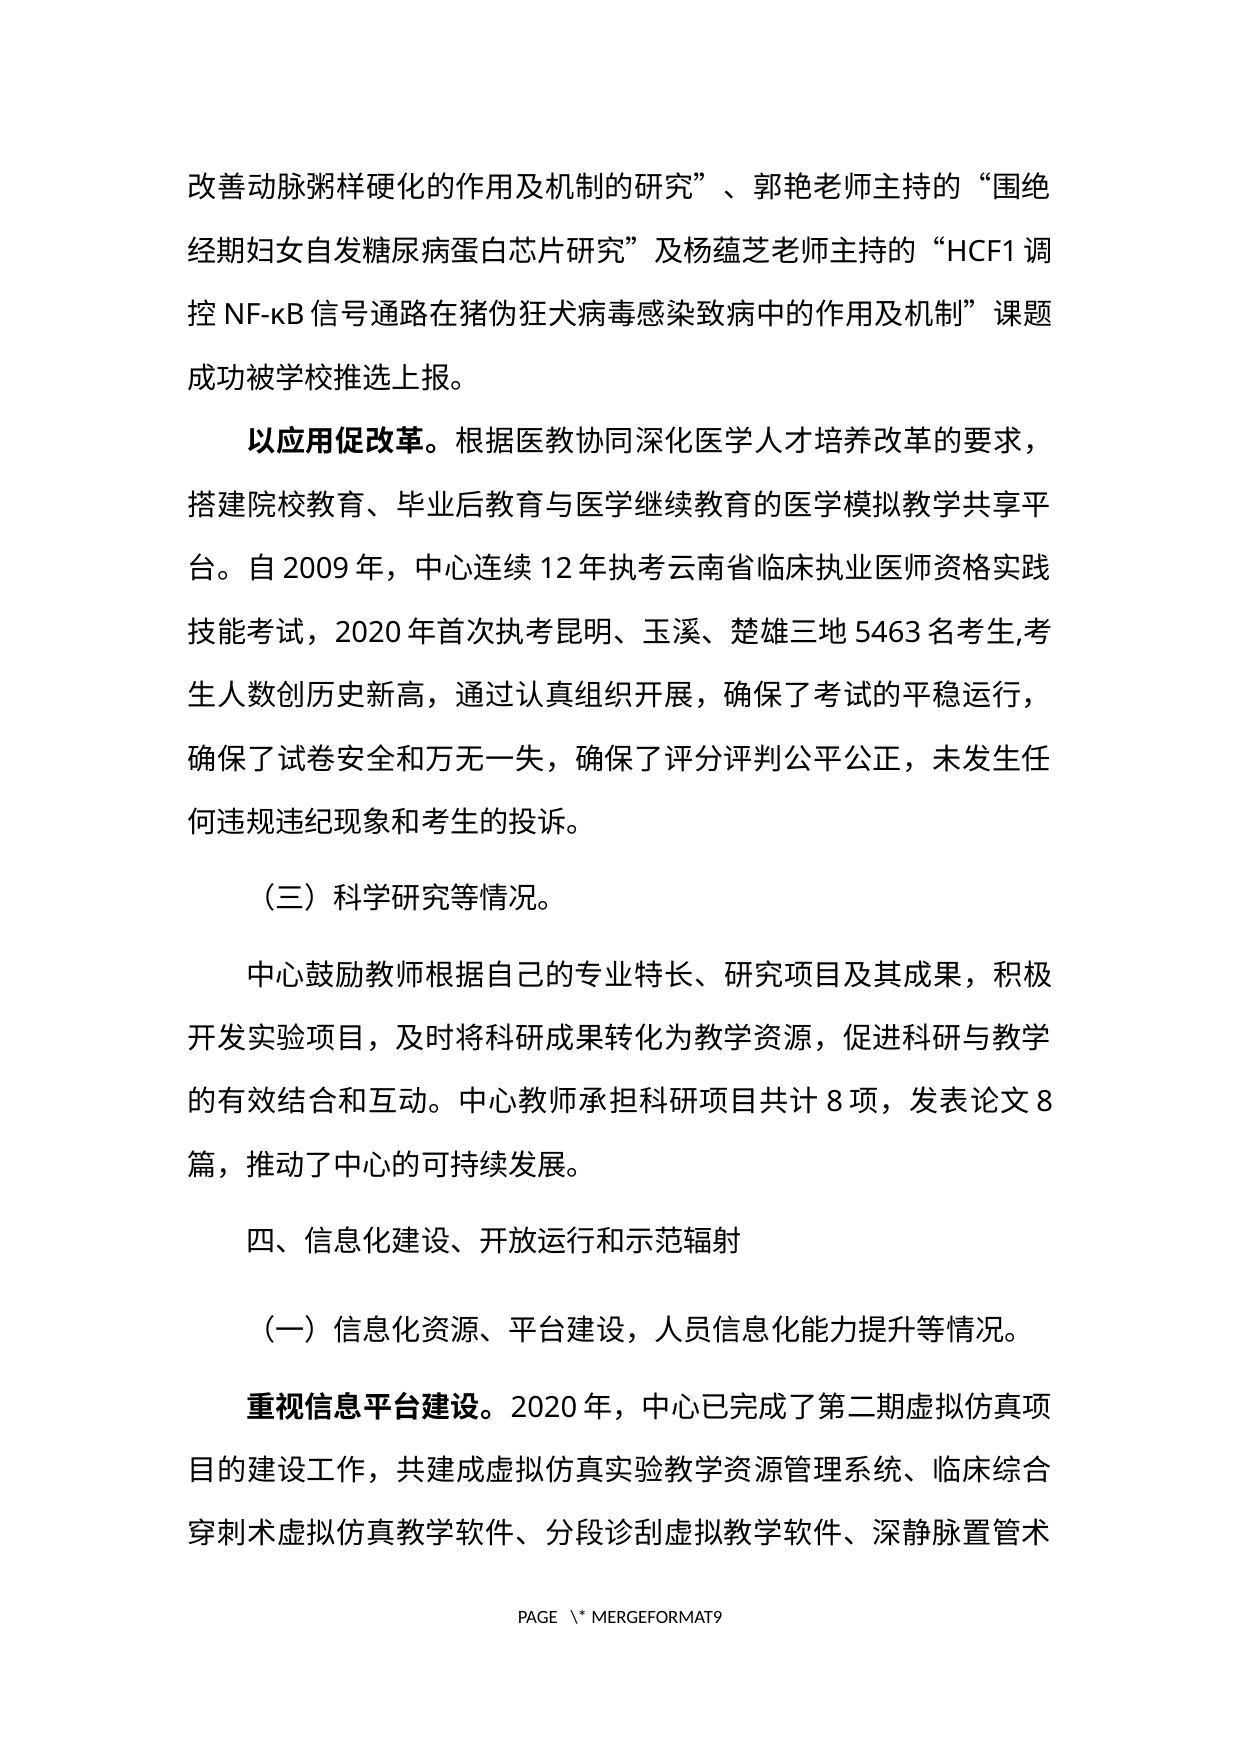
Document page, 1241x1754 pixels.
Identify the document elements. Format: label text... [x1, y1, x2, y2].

list 以应用促改革。根据医教协同深化医学人才培养改革的要求，搭建院校教育、毕业后教育与医学继续教育的医学模拟教学共享平台。自2009年，中心连续12年执考云南省临床执业医师资格实践技能考试，2020年首次执考昆明、玉溪、楚雄三地5463名考生,考生人数创历史新高，通过认真组织开展，确保了考试的平稳运行，确保了试卷安全和万无一失，确保了评分评判公平公正，未发生任何违规违纪现象和考生的投诉。 [187, 418, 1053, 841]
text 中心鼓励教师根据自己的专业特长、研究项目及其成果，积极开发实验项目，及时将科研成果转化为教学资源，促进科研与教学的有效结合和互动。中心教师承担科研项目共计8项，发表论文8篇，推动了中心的可持续发展。 [187, 951, 1053, 1184]
text 四、信息化建设、开放运行和示范辐射 [187, 1205, 1053, 1273]
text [187, 1383, 1053, 1552]
text （一）信息化资源、平台建设，人员信息化能力提升等情况。 [187, 1294, 1053, 1362]
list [187, 164, 1053, 397]
list 科学研究等情况。 [187, 862, 1053, 930]
